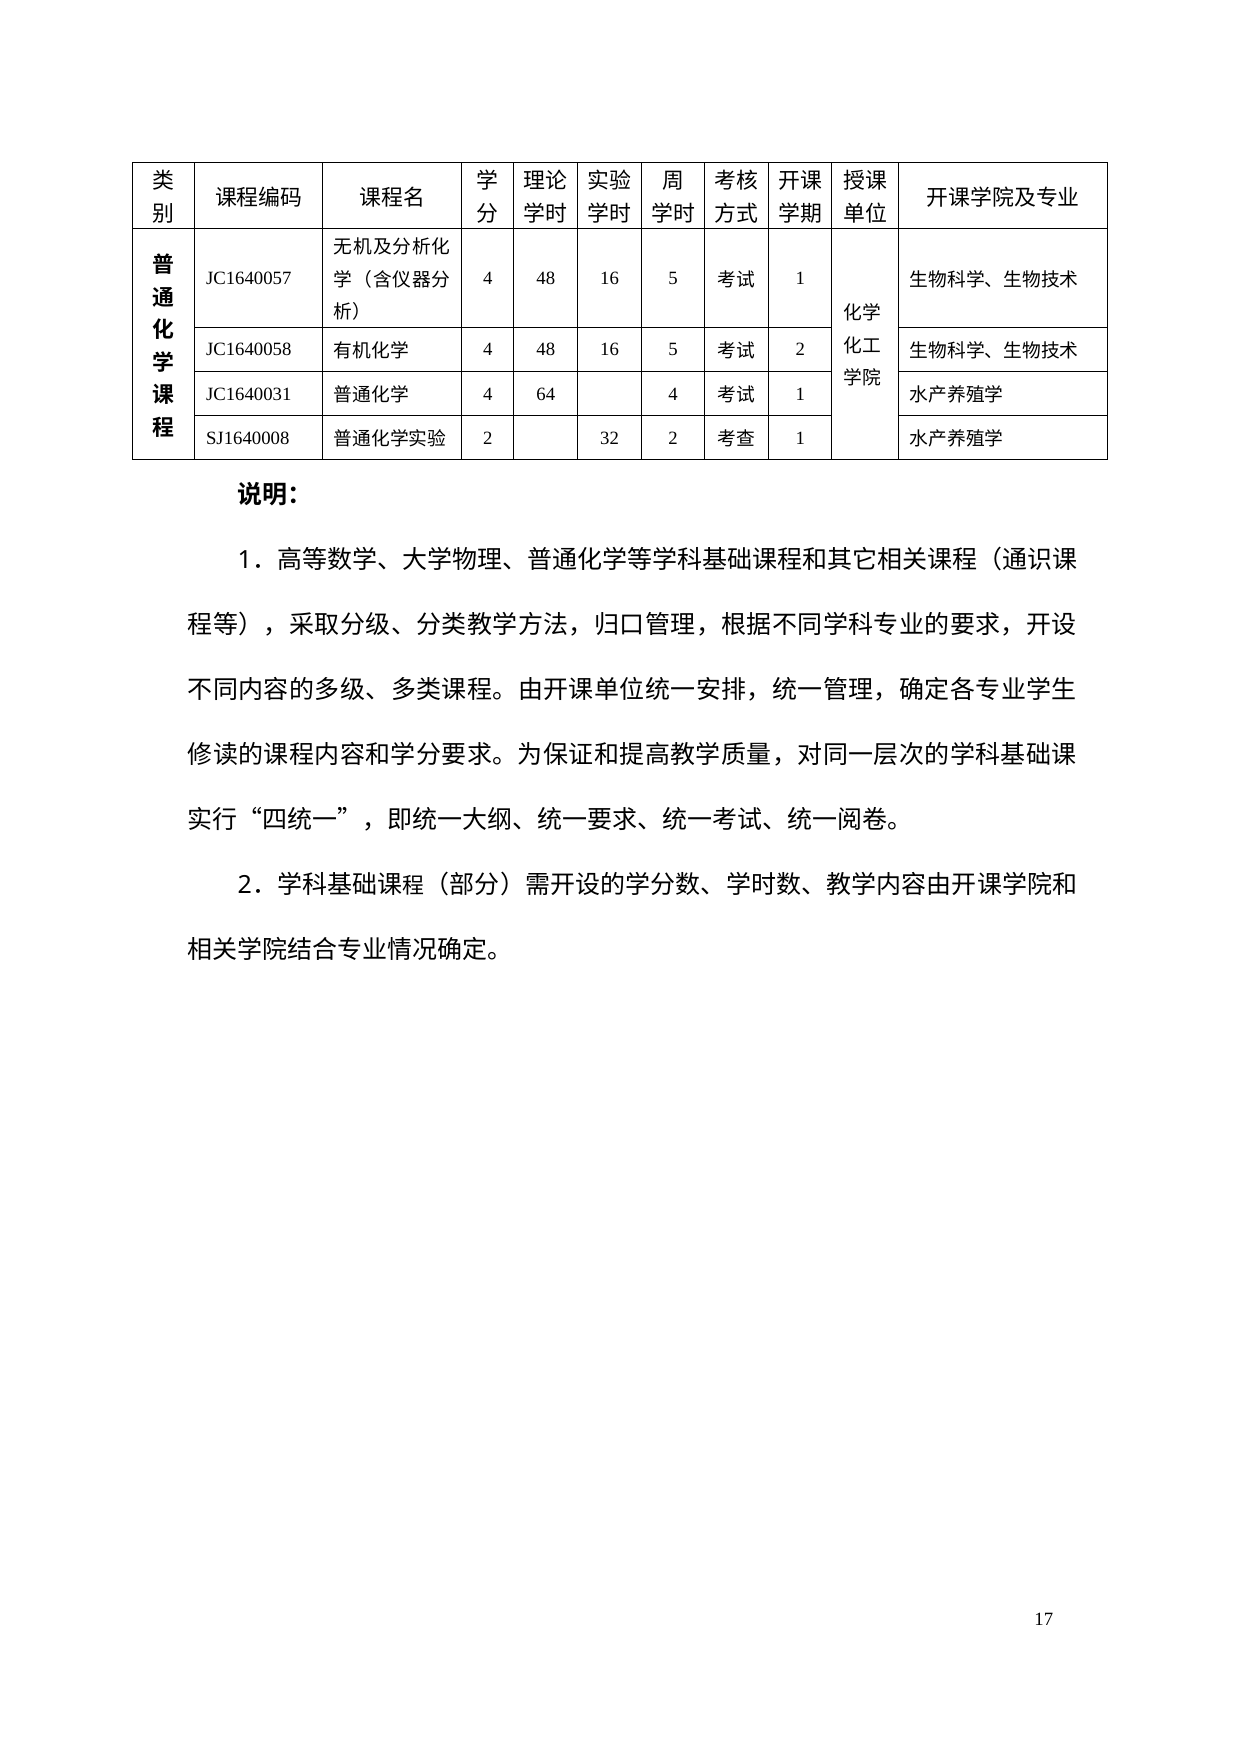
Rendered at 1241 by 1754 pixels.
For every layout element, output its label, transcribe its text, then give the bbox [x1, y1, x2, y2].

table_cell 4 [462, 372, 513, 415]
table_header 授课 单位 [832, 163, 898, 228]
table_header 开课学院及专业 [899, 163, 1107, 228]
table_header 课程编码 [195, 163, 322, 228]
table_cell 普通化学实验 [323, 416, 461, 459]
table_header 学分 [462, 163, 513, 228]
table_cell 4 [462, 328, 513, 371]
table_cell 48 [514, 229, 577, 327]
table_cell JC1640058 [195, 328, 322, 371]
table_cell 2 [642, 416, 704, 459]
table_header 实验 学时 [578, 163, 641, 228]
table_cell 水产养殖学 [899, 416, 1107, 459]
table_cell 有机化学 [323, 328, 461, 371]
table_cell 64 [514, 372, 577, 415]
table_cell 化学 化工 学院 [832, 229, 898, 459]
table_cell 32 [578, 416, 641, 459]
table_cell [578, 372, 641, 415]
table_header 考核 方式 [705, 163, 768, 228]
table_header 理论 学时 [514, 163, 577, 228]
table_cell 16 [578, 229, 641, 327]
table_cell 4 [462, 229, 513, 327]
table_cell 5 [642, 229, 704, 327]
table_cell 考试 [705, 328, 768, 371]
table_cell JC1640031 [195, 372, 322, 415]
text 说明： [187, 460, 1077, 525]
table_cell 1 [769, 416, 831, 459]
table_cell 5 [642, 328, 704, 371]
table_cell 16 [578, 328, 641, 371]
table_cell [514, 416, 577, 459]
table_header 类别 [133, 163, 194, 228]
table_cell 考试 [705, 229, 768, 327]
table_header 课程名 [323, 163, 461, 228]
table_cell 水产养殖学 [899, 372, 1107, 415]
text 2．学科基础课程（部分）需开设的学分数、学时数、教学内容由开课学院和相关学院结合专业情况确定。 [187, 850, 1077, 980]
table_cell JC1640057 [195, 229, 322, 327]
table_header 周 学时 [642, 163, 704, 228]
table_cell 考试 [705, 372, 768, 415]
table_header 开课 学期 [769, 163, 831, 228]
text 1．高等数学、大学物理、普通化学等学科基础课程和其它相关课程（通识课程等），采取分级、分类教学方法，归口管理，根据不同学科专业的要求，开设不同内容的多级、多类课程。由开课单位统一安排，统一管理，确定各专业学生修读的课程内容和学分要求。为保证和提高教学质量，对同一层次的学科基础课实行“四统一”，即统一大纲、统一要求、统一考试、统一阅卷。 [187, 525, 1077, 850]
table_cell 2 [462, 416, 513, 459]
table_cell 2 [769, 328, 831, 371]
table_cell 生物科学、生物技术 [899, 328, 1107, 371]
table_cell 生物科学、生物技术 [899, 229, 1107, 327]
table_cell 普通化学 [323, 372, 461, 415]
table_cell 无机及分析化学（含仪器分析） [323, 229, 461, 327]
table_cell 4 [642, 372, 704, 415]
table_cell 1 [769, 229, 831, 327]
table_cell 普通 化学 课程 [133, 229, 194, 459]
table_cell 48 [514, 328, 577, 371]
table_cell 1 [769, 372, 831, 415]
table_cell 考查 [705, 416, 768, 459]
table_cell SJ1640008 [195, 416, 322, 459]
